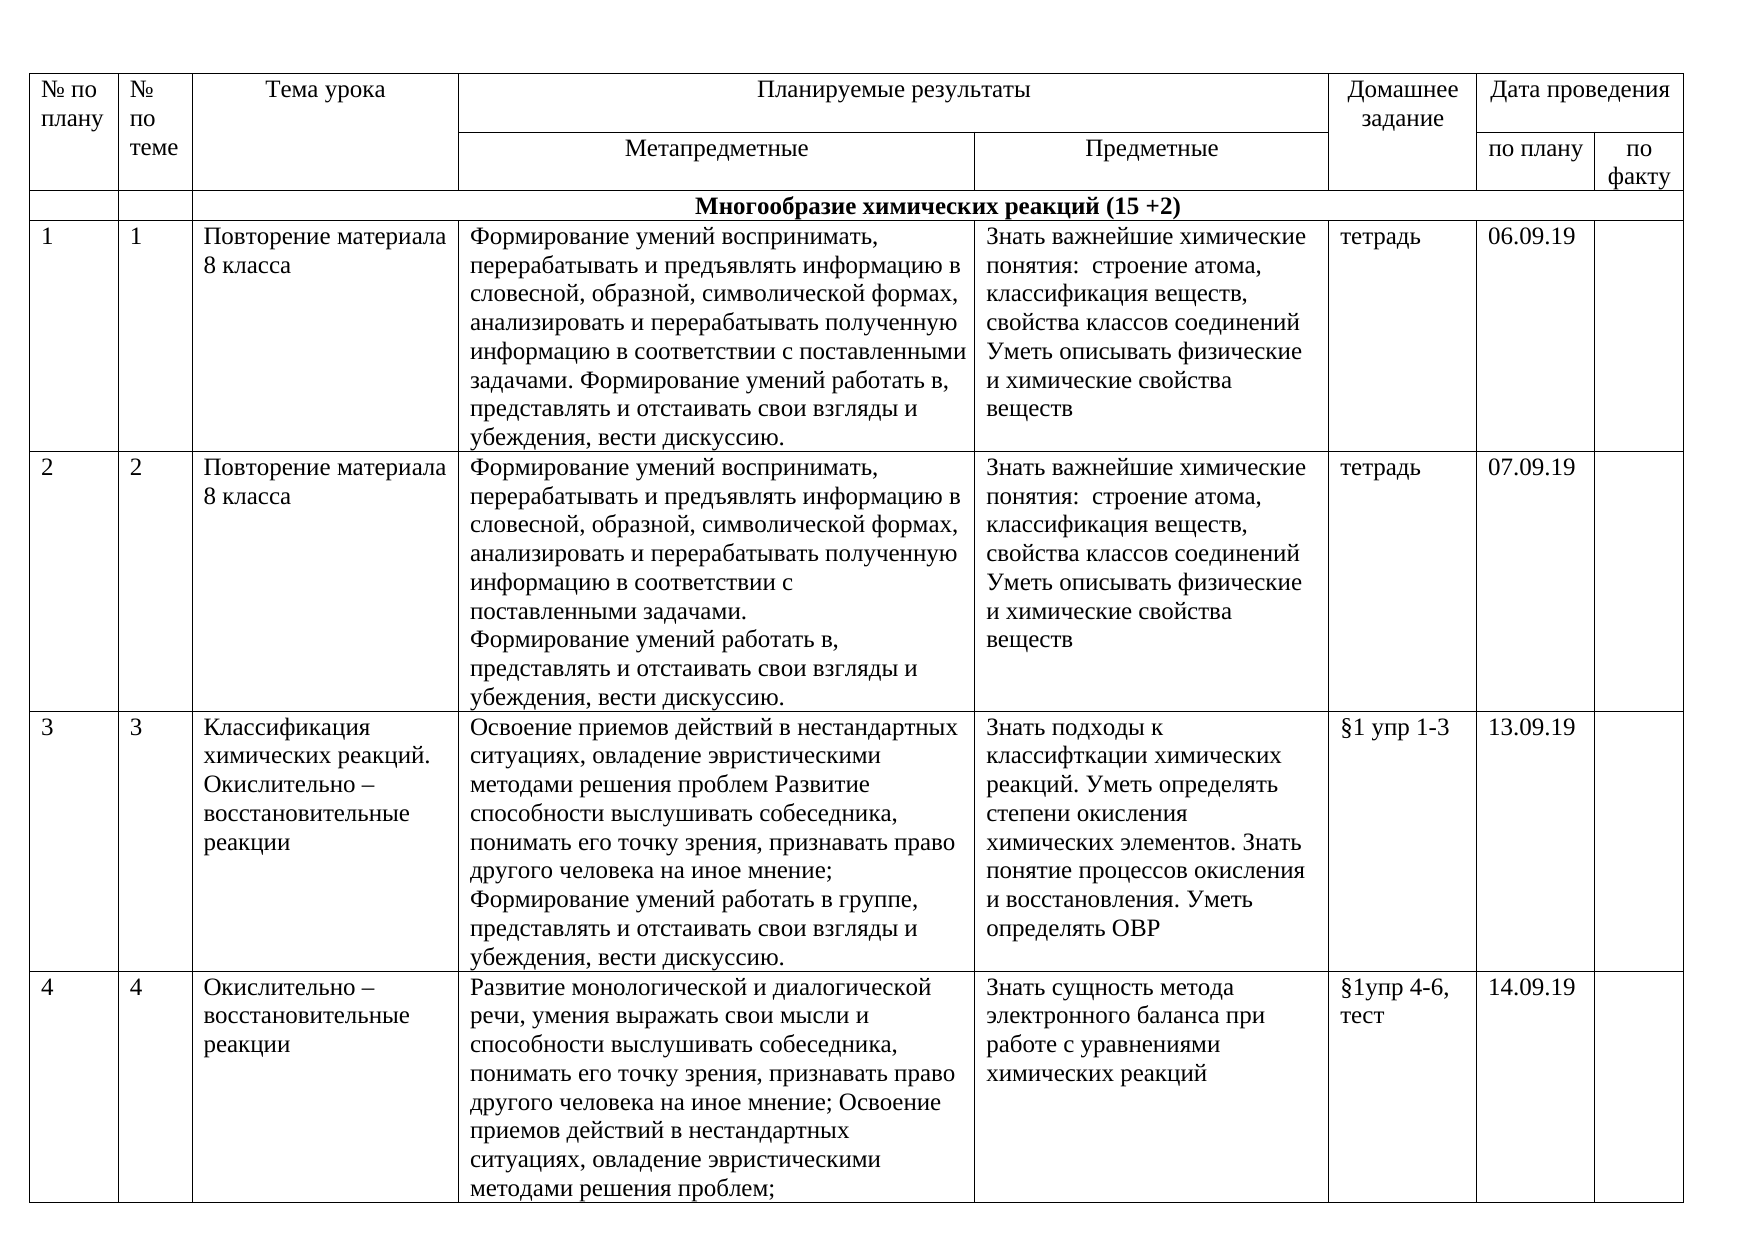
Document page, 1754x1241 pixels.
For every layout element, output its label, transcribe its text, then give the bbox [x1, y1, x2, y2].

table_header № по теме [119, 74, 192, 190]
table_cell 4 [30, 972, 118, 1202]
table_cell Знать важнейшие химические понятия: строение атома, классификация веществ, свойства классов соединений Уметь описывать физические и химические свойства веществ [975, 452, 1328, 711]
table_cell Формирование умений воспринимать, перерабатывать и предъявлять информацию в словесной, образной, символической формах, анализировать и перерабатывать полученную информацию в соответствии с поставленными задачами. Формирование умений работать в, представлять и отстаивать свои взгляды и убеждения, вести дискуссию. [459, 221, 974, 451]
table_cell [1595, 221, 1683, 451]
table_cell тетрадь [1329, 452, 1476, 711]
table_cell Освоение приемов действий в нестандартных ситуациях, овладение эвристическими методами решения проблем Развитие способности выслушивать собеседника, понимать его точку зрения, признавать право другого человека на иное мнение; Формирование умений работать в группе, представлять и отстаивать свои взгляды и убеждения, вести дискуссию. [459, 712, 974, 971]
table_cell [1595, 712, 1683, 971]
table_cell 4 [119, 972, 192, 1202]
table_cell Развитие монологической и диалогической речи, умения выражать свои мысли и способности выслушивать собеседника, понимать его точку зрения, признавать право другого человека на иное мнение; Освоение приемов действий в нестандартных ситуациях, овладение эвристическими методами решения проблем; [459, 972, 974, 1202]
table_cell 14.09.19 [1477, 972, 1594, 1202]
table_cell Многообразие химических реакций (15 +2) [193, 191, 1683, 220]
table_cell [1595, 972, 1683, 1202]
table_cell Окислительно – восстановительные реакции [193, 972, 458, 1202]
table_cell 06.09.19 [1477, 221, 1594, 451]
table_cell Повторение материала 8 класса [193, 221, 458, 451]
table_header Планируемые результаты [459, 74, 1328, 132]
table_cell Повторение материала 8 класса [193, 452, 458, 711]
table_cell [30, 191, 118, 220]
table_cell [1595, 452, 1683, 711]
table_cell 1 [119, 221, 192, 451]
table_header № по плану [30, 74, 118, 190]
table_cell по плану [1477, 133, 1594, 190]
table_header Дата проведения [1477, 74, 1683, 132]
table_cell Классификация химических реакций. Окислительно – восстановительные реакции [193, 712, 458, 971]
table_cell 3 [30, 712, 118, 971]
table_header Домашнее задание [1329, 74, 1476, 190]
table_cell Формирование умений воспринимать, перерабатывать и предъявлять информацию в словесной, образной, символической формах, анализировать и перерабатывать полученную информацию в соответствии с поставленными задачами. Формирование умений работать в, представлять и отстаивать свои взгляды и убеждения, вести дискуссию. [459, 452, 974, 711]
table_cell Знать сущность метода электронного баланса при работе с уравнениями химических реакций [975, 972, 1328, 1202]
table_cell §1упр 4-6, тест [1329, 972, 1476, 1202]
table_cell 13.09.19 [1477, 712, 1594, 971]
table_cell 2 [119, 452, 192, 711]
table_cell 2 [30, 452, 118, 711]
table_cell Знать подходы к классифткации химических реакций. Уметь определять степени окисления химических элементов. Знать понятие процессов окисления и восстановления. Уметь определять ОВР [975, 712, 1328, 971]
table_cell тетрадь [1329, 221, 1476, 451]
table_cell 3 [119, 712, 192, 971]
table_header Тема урока [193, 74, 458, 190]
table_cell Предметные [975, 133, 1328, 190]
table_cell §1 упр 1-3 [1329, 712, 1476, 971]
table_cell 07.09.19 [1477, 452, 1594, 711]
table_cell по факту [1595, 133, 1683, 190]
table_cell Знать важнейшие химические понятия: строение атома, классификация веществ, свойства классов соединений Уметь описывать физические и химические свойства веществ [975, 221, 1328, 451]
table_cell Метапредметные [459, 133, 974, 190]
table_cell 1 [30, 221, 118, 451]
table_cell [119, 191, 192, 220]
